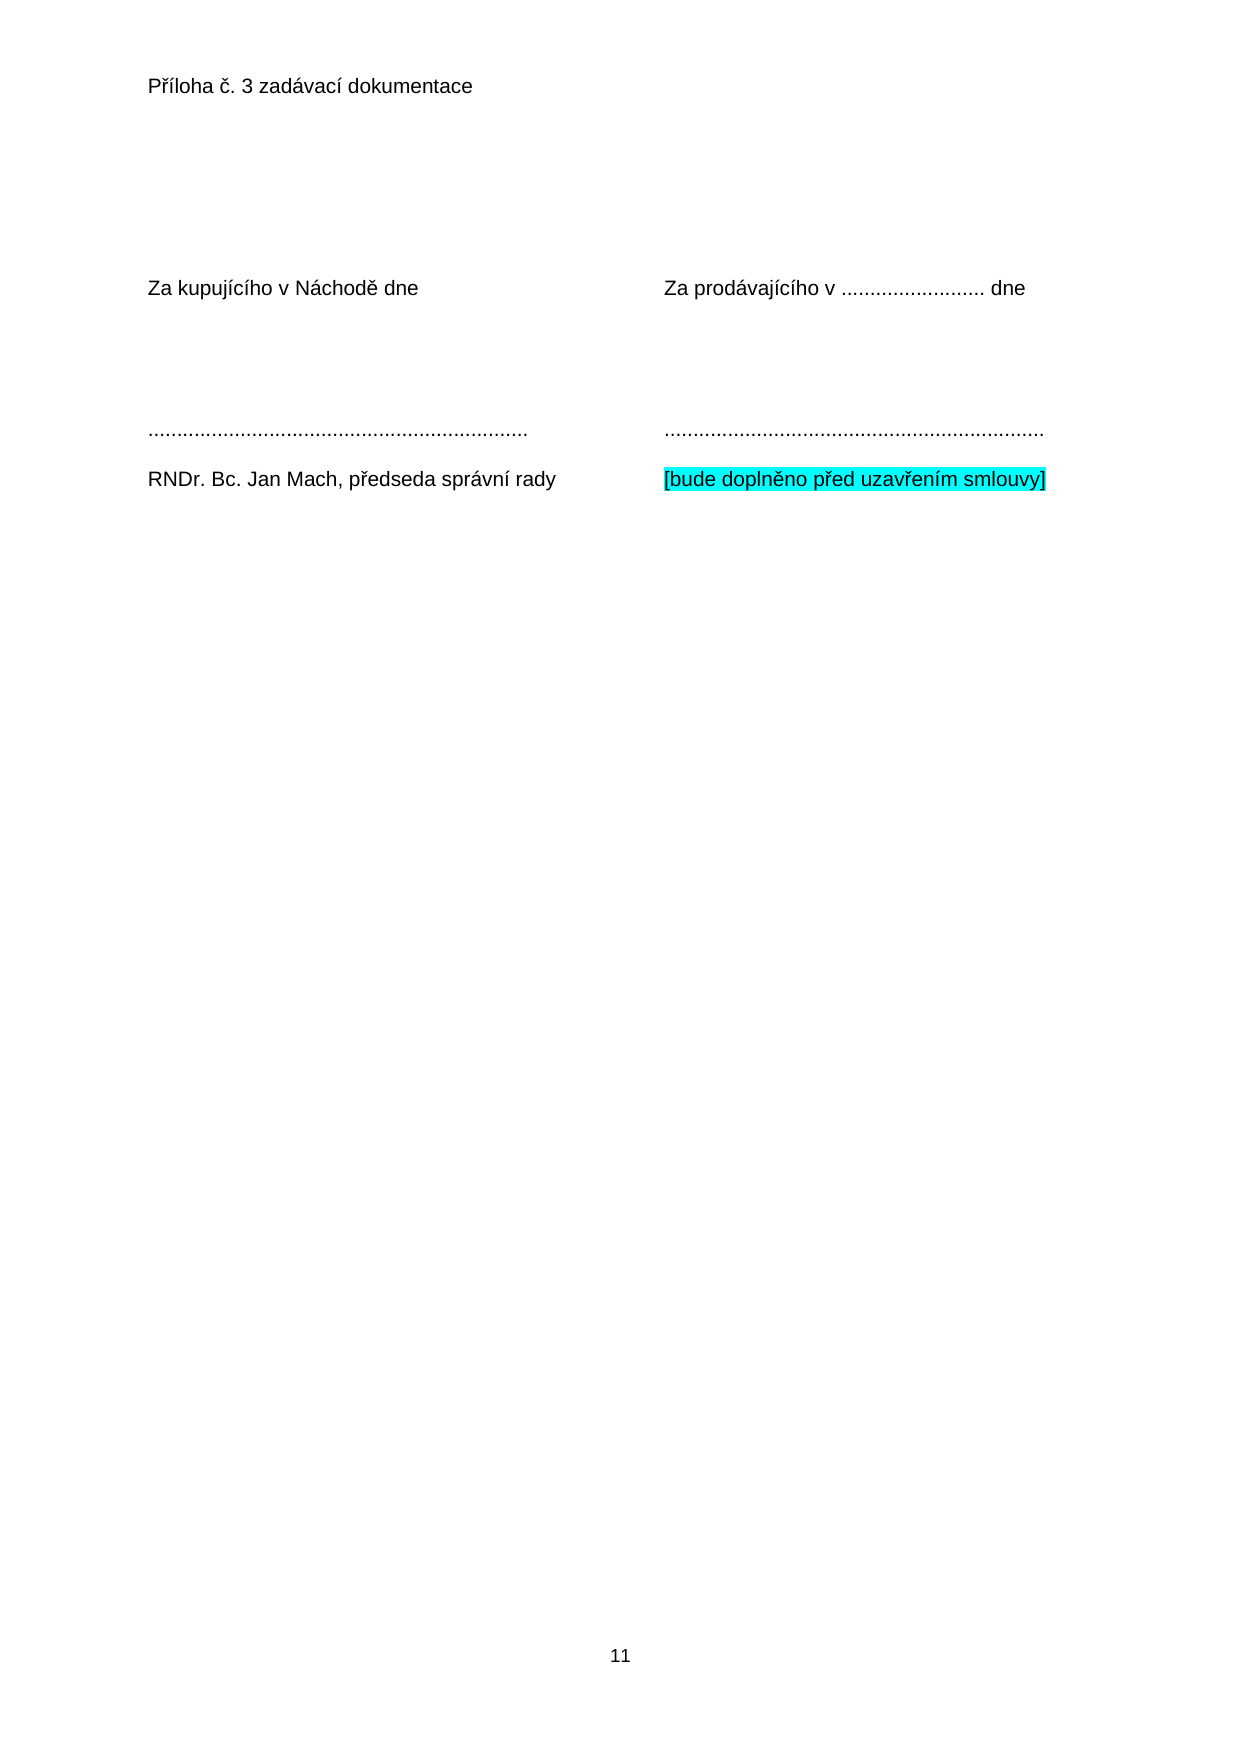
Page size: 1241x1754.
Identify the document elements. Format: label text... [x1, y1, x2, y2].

text RNDr. Bc. Jan Mach, předseda správní rady [bude doplněno před uzavřením smlouvy] [148, 466, 1092, 491]
text .................................................................. .................................................................. [148, 416, 1092, 441]
text Za kupujícího v Náchodě dne Za prodávajícího v ......................... dne [148, 276, 1092, 300]
